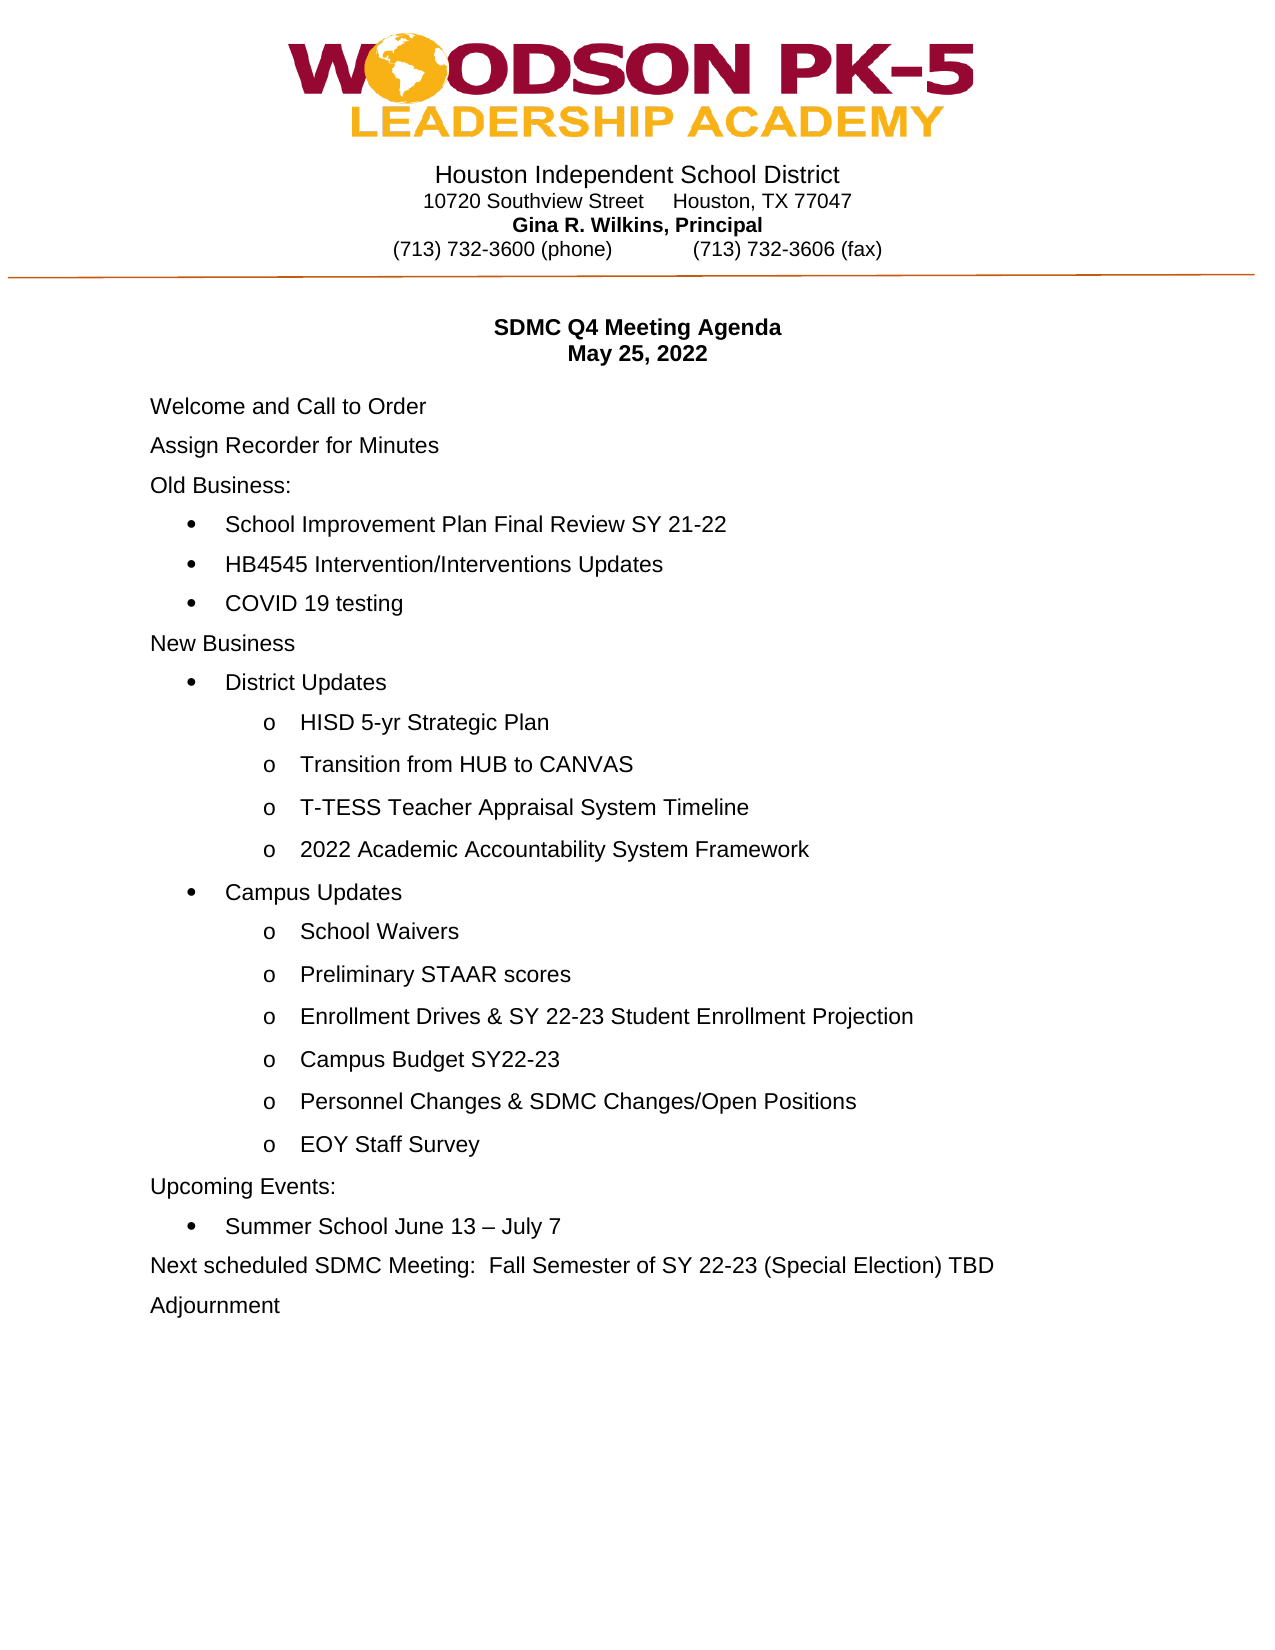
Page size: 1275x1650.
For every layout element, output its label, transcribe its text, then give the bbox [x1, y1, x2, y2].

list School Improvement Plan Final Review SY 21-22 [187, 511, 1125, 538]
text SDMC Q4 Meeting Agenda [150, 314, 1125, 340]
list Personnel Changes & SDMC Changes/Open Positions [262, 1088, 1125, 1117]
text Welcome and Call to Order [150, 393, 1125, 419]
list T-TESS Teacher Appraisal System Timeline [262, 794, 1125, 822]
text Old Business: [150, 472, 1125, 498]
text Assign Recorder for Minutes [150, 432, 1125, 459]
text Next scheduled SDMC Meeting: Fall Semester of SY 22-23 (Special Election) TBD [150, 1252, 1125, 1279]
list EOY Staff Survey [262, 1131, 1125, 1159]
list School Waivers [262, 918, 1125, 947]
list Preliminary STAAR scores [262, 961, 1125, 989]
list COVID 19 testing [187, 590, 1125, 617]
text Upcoming Events: [150, 1173, 1125, 1200]
text New Business [150, 630, 1125, 656]
list HISD 5-yr Strategic Plan [262, 709, 1125, 737]
list Transition from HUB to CANVAS [262, 751, 1125, 780]
list Campus Updates [187, 879, 1125, 905]
text Adjournment [150, 1292, 1125, 1318]
list Campus Budget SY22-23 [262, 1046, 1125, 1074]
list 2022 Academic Accountability System Framework [262, 836, 1125, 865]
list Enrollment Drives & SY 22-23 Student Enrollment Projection [262, 1003, 1125, 1032]
list HB4545 Intervention/Interventions Updates [187, 551, 1125, 577]
list District Updates [187, 669, 1125, 696]
picture [288, 33, 974, 137]
list Summer School June 13 – July 7 [187, 1213, 1125, 1239]
text May 25, 2022 [150, 340, 1125, 367]
